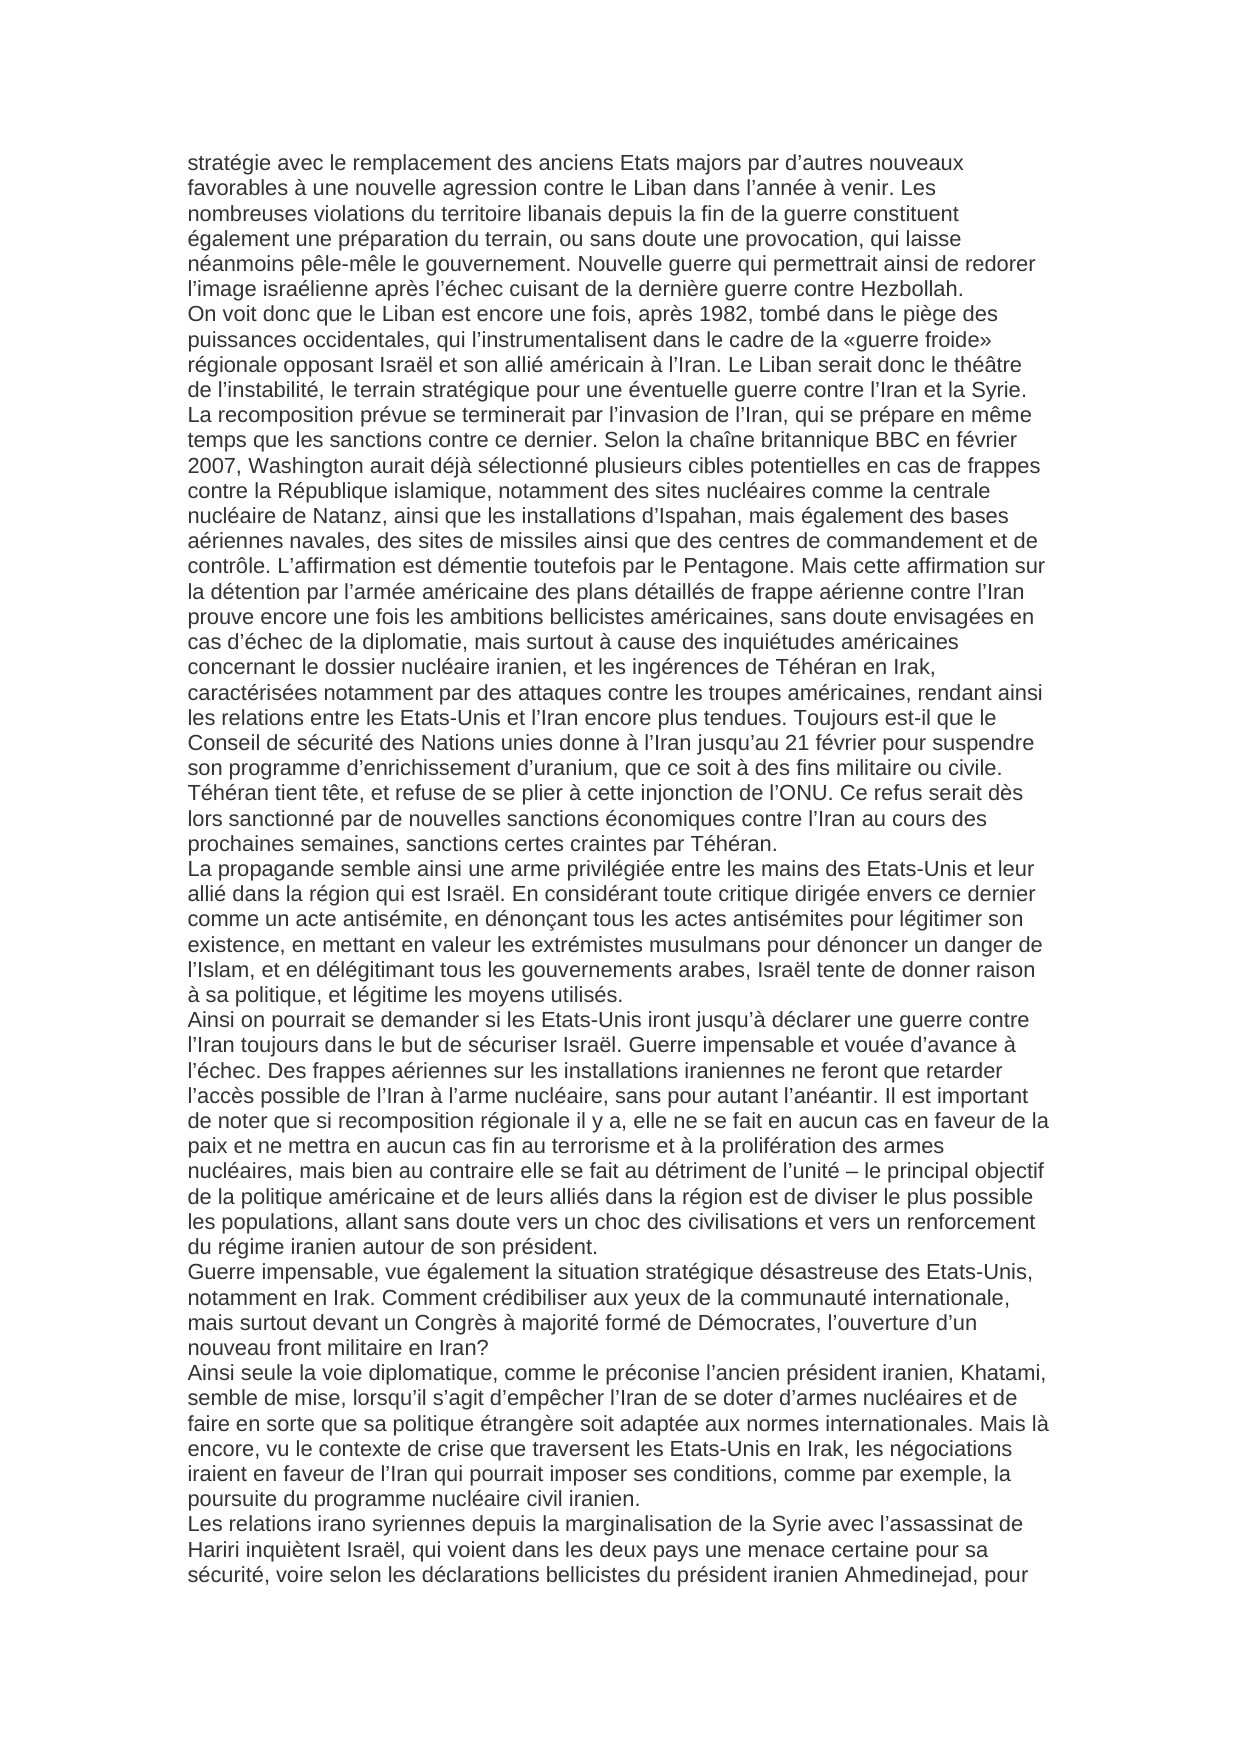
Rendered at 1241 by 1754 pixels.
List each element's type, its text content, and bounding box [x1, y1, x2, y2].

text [187, 150, 1053, 301]
text La recomposition prévue se terminerait par l’invasion de l’Iran, qui se prépare en même temps que les sanctions contre ce dernier. Selon la chaîne britannique BBC en février 2007, Washington aurait déjà sélectionné plusieurs cibles potentielles en cas de frappes contre la République islamique, notamment des sites nucléaires comme la centrale nucléaire de Natanz, ainsi que les installations d’Ispahan, mais également des bases aériennes navales, des sites de missiles ainsi que des centres de commandement et de contrôle. L’affirmation est démentie toutefois par le Pentagone. Mais cette affirmation sur la détention par l’armée américaine des plans détaillés de frappe aérienne contre l’Iran prouve encore une fois les ambitions bellicistes américaines, sans doute envisagées en cas d’échec de la diplomatie, mais surtout à cause des inquiétudes américaines concernant le dossier nucléaire iranien, et les ingérences de Téhéran en Irak, caractérisées notamment par des attaques contre les troupes américaines, rendant ainsi les relations entre les Etats-Unis et l’Iran encore plus tendues. Toujours est-il que le Conseil de sécurité des Nations unies donne à l’Iran jusqu’au 21 février pour suspendre son programme d’enrichissement d’uranium, que ce soit à des fins militaire ou civile. Téhéran tient tête, et refuse de se plier à cette injonction de l’ONU. Ce refus serait dès lors sanctionné par de nouvelles sanctions économiques contre l’Iran au cours des prochaines semaines, sanctions certes craintes par Téhéran. [187, 402, 1053, 856]
text On voit donc que le Liban est encore une fois, après 1982, tombé dans le piège des puissances occidentales, qui l’instrumentalisent dans le cadre de la «guerre froide» régionale opposant Israël et son allié américain à l’Iran. Le Liban serait donc le théâtre de l’instabilité, le terrain stratégique pour une éventuelle guerre contre l’Iran et la Syrie. [187, 301, 1053, 402]
text Ainsi on pourrait se demander si les Etats-Unis iront jusqu’à déclarer une guerre contre l’Iran toujours dans le but de sécuriser Israël. Guerre impensable et vouée d’avance à l’échec. Des frappes aériennes sur les installations iraniennes ne feront que retarder l’accès possible de l’Iran à l’arme nucléaire, sans pour autant l’anéantir. Il est important de noter que si recomposition régionale il y a, elle ne se fait en aucun cas en faveur de la paix et ne mettra en aucun cas fin au terrorisme et à la prolifération des armes nucléaires, mais bien au contraire elle se fait au détriment de l’unité – le principal objectif de la politique américaine et de leurs alliés dans la région est de diviser le plus possible les populations, allant sans doute vers un choc des civilisations et vers un renforcement du régime iranien autour de son président. [187, 1007, 1053, 1259]
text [187, 1511, 1053, 1587]
text Ainsi seule la voie diplomatique, comme le préconise l’ancien président iranien, Khatami, semble de mise, lorsqu’il s’agit d’empêcher l’Iran de se doter d’armes nucléaires et de faire en sorte que sa politique étrangère soit adaptée aux normes internationales. Mais là encore, vu le contexte de crise que traversent les Etats-Unis en Irak, les négociations iraient en faveur de l’Iran qui pourrait imposer ses conditions, comme par exemple, la poursuite du programme nucléaire civil iranien. [187, 1360, 1053, 1511]
text La propagande semble ainsi une arme privilégiée entre les mains des Etats-Unis et leur allié dans la région qui est Israël. En considérant toute critique dirigée envers ce dernier comme un acte antisémite, en dénonçant tous les actes antisémites pour légitimer son existence, en mettant en valeur les extrémistes musulmans pour dénoncer un danger de l’Islam, et en délégitimant tous les gouvernements arabes, Israël tente de donner raison à sa politique, et légitime les moyens utilisés. [187, 856, 1053, 1007]
text Guerre impensable, vue également la situation stratégique désastreuse des Etats-Unis, notamment en Irak. Comment crédibiliser aux yeux de la communauté internationale, mais surtout devant un Congrès à majorité formé de Démocrates, l’ouverture d’un nouveau front militaire en Iran? [187, 1259, 1053, 1360]
